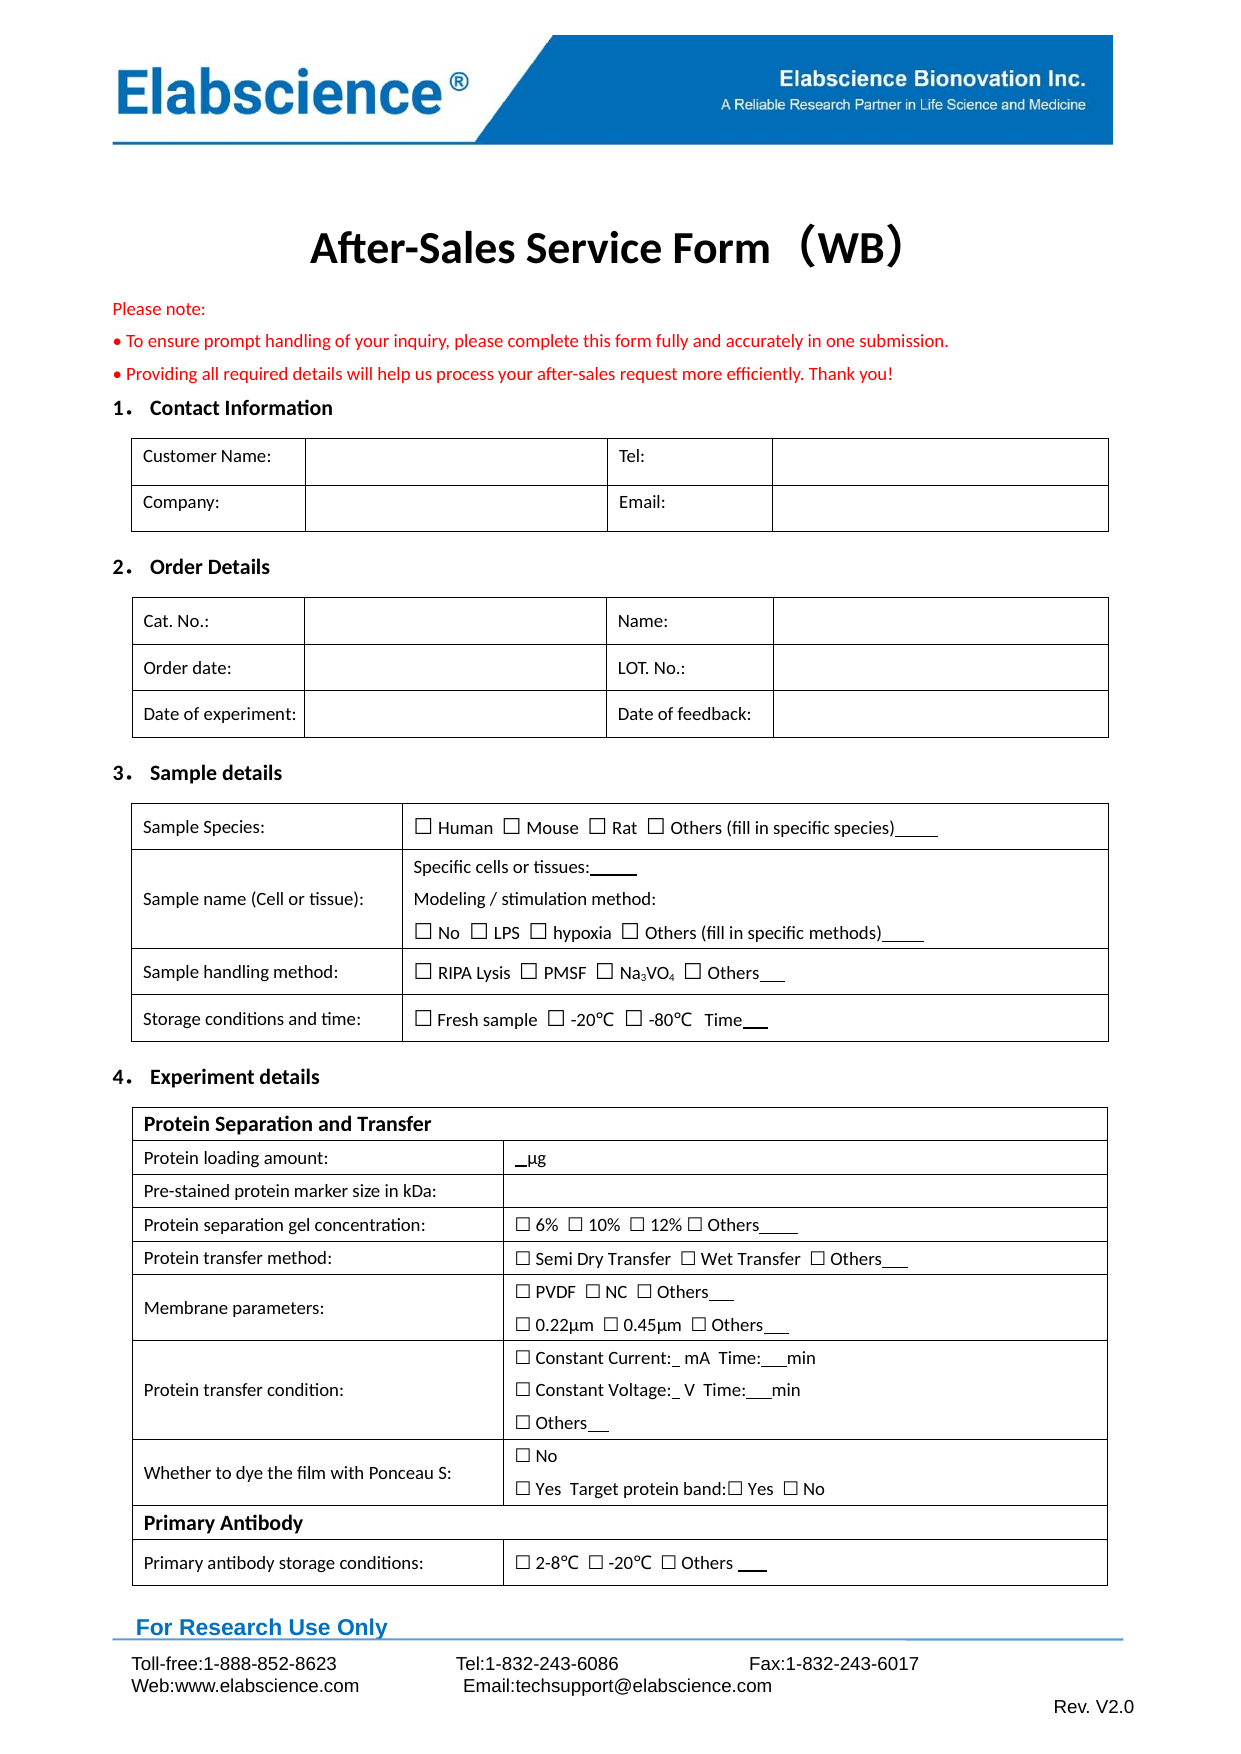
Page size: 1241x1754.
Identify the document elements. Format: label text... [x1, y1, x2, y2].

table_cell Order date: [133, 645, 304, 690]
table_cell Protein transfer condition: [133, 1341, 503, 1439]
table_cell Semi Dry Transfer Wet Transfer Others [504, 1242, 1107, 1274]
list Experiment details [112, 1058, 1128, 1091]
table_cell 2-8℃ -20℃ Others [504, 1540, 1107, 1585]
list Contact Information [112, 389, 1128, 422]
table_cell [774, 645, 1108, 690]
list Sample details [112, 754, 1128, 787]
table_cell LOT. No.: [607, 645, 773, 690]
table_cell Specific cells or tissues: Modeling / stimulation method: No LPS hypoxia Others (fill in specific methods) [403, 850, 1108, 948]
table_cell Sample handling method: [132, 949, 402, 994]
table_cell μg [504, 1141, 1107, 1174]
table_cell No Yes Target protein band: Yes No [504, 1440, 1107, 1505]
text Please note: [112, 292, 1128, 324]
table_cell [305, 645, 606, 690]
table_cell [774, 691, 1108, 737]
table_header Customer Name: [132, 439, 305, 484]
table_cell [504, 1175, 1107, 1207]
list Order Details [112, 548, 1128, 581]
table_cell Date of experiment: [133, 691, 304, 737]
table_cell Pre-stained protein marker size in kDa: [133, 1175, 503, 1207]
table_header Cat. No.: [133, 598, 304, 643]
table_header [306, 439, 607, 484]
table_cell Protein separation gel concentration: [133, 1208, 503, 1241]
table_cell 6% 10% 12% Others [504, 1208, 1107, 1241]
table_header Tel: [608, 439, 772, 484]
table_cell RIPA Lysis PMSF Na3VO4 Others [403, 949, 1108, 994]
table_cell Email: [608, 486, 772, 531]
table_cell Constant Current: mA Time: min Constant Voltage: V Time: min Others [504, 1341, 1107, 1439]
table_cell PVDF NC Others 0.22μm 0.45μm Others [504, 1275, 1107, 1340]
table_cell Storage conditions and time: [132, 995, 402, 1041]
table_header Human Mouse Rat Others (fill in specific species) [403, 804, 1108, 849]
table_header [774, 598, 1108, 643]
table_header Name: [607, 598, 773, 643]
table_cell Primary Antibody [133, 1506, 1107, 1538]
table_cell Fresh sample -20℃ -80℃ Time [403, 995, 1108, 1041]
text After-Sales Service Form（WB） [112, 194, 1128, 292]
picture [112, 35, 1113, 151]
table_cell Primary antibody storage conditions: [133, 1540, 503, 1585]
table_cell Membrane parameters: [133, 1275, 503, 1340]
table_header Protein Separation and Transfer [133, 1108, 1107, 1140]
table_cell [773, 486, 1108, 531]
table_cell Date of feedback: [607, 691, 773, 737]
table_header [305, 598, 606, 643]
table_cell Whether to dye the film with Ponceau S: [133, 1440, 503, 1505]
table_cell [305, 691, 606, 737]
table_cell Company: [132, 486, 305, 531]
table_cell Protein transfer method: [133, 1242, 503, 1274]
table_cell Sample name (Cell or tissue): [132, 850, 402, 948]
list • Providing all required details will help us process your after-sales request more efficiently. Thank you! [112, 357, 1128, 389]
table_header [773, 439, 1108, 484]
table_header Sample Species: [132, 804, 402, 849]
table_cell [306, 486, 607, 531]
table_cell Protein loading amount: [133, 1141, 503, 1174]
text • To ensure prompt handling of your inquiry, please complete this form fully and accurately in one submission. [112, 324, 1128, 357]
